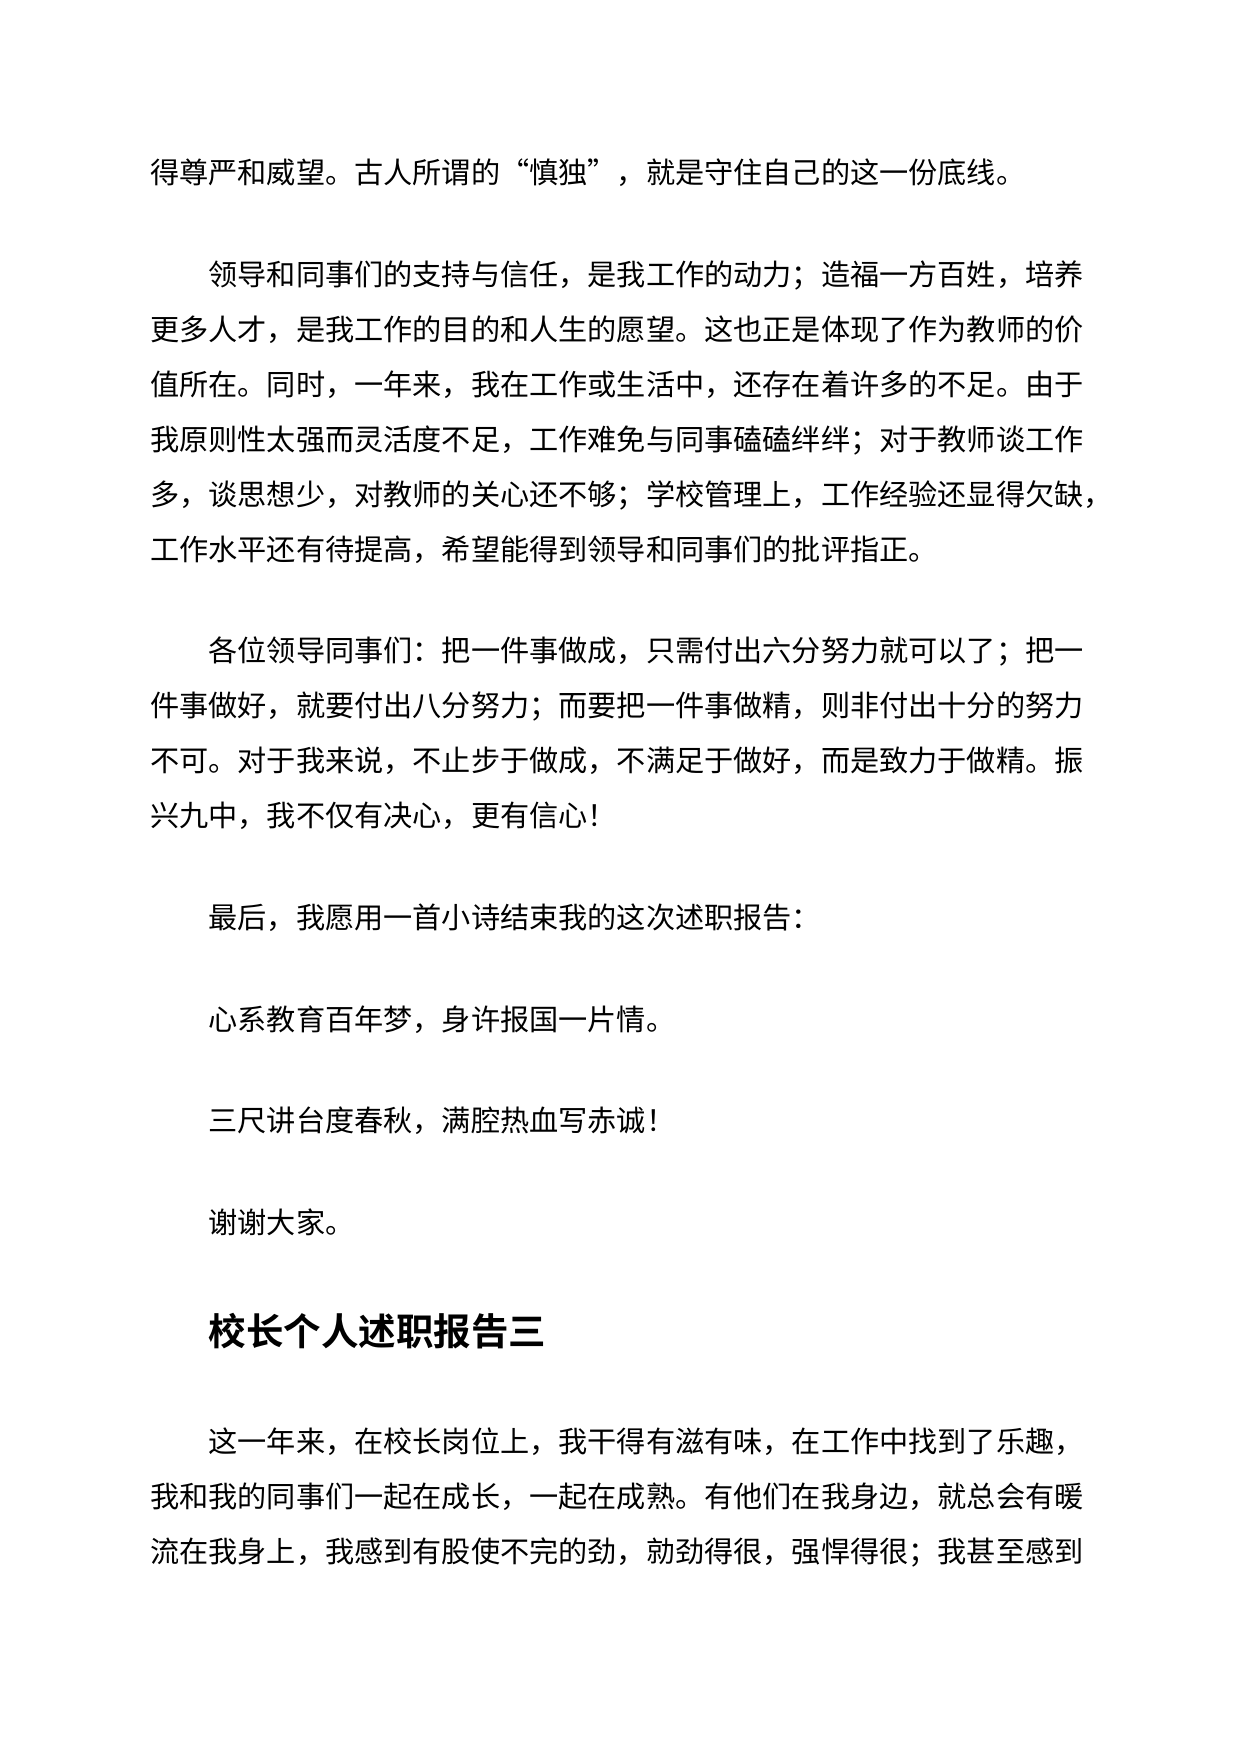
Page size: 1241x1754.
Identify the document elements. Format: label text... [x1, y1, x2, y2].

text 心系教育百年梦，身许报国一片情。 [150, 996, 1090, 1038]
text 三尺讲台度春秋，满腔热血写赤诚！ [150, 1098, 1090, 1140]
text 领导和同事们的支持与信任，是我工作的动力；造福一方百姓，培养更多人才，是我工作的目的和人生的愿望。这也正是体现了作为教师的价值所在。同时，一年来，我在工作或生活中，还存在着许多的不足。由于我原则性太强而灵活度不足，工作难免与同事磕磕绊绊；对于教师谈工作多，谈思想少，对教师的关心还不够；学校管理上，工作经验还显得欠缺，工作水平还有待提高，希望能得到领导和同事们的批评指正。 [150, 252, 1090, 568]
text 最后，我愿用一首小诗结束我的这次述职报告： [150, 894, 1090, 937]
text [150, 150, 1090, 192]
text 各位领导同事们：把一件事做成，只需付出六分努力就可以了；把一件事做好，就要付出八分努力；而要把一件事做精，则非付出十分的努力不可。对于我来说，不止步于做成，不满足于做好，而是致力于做精。振兴九中，我不仅有决心，更有信心！ [150, 628, 1090, 835]
text 校长个人述职报告三 [150, 1302, 1090, 1356]
text 谢谢大家。 [150, 1200, 1090, 1242]
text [150, 1419, 1090, 1571]
